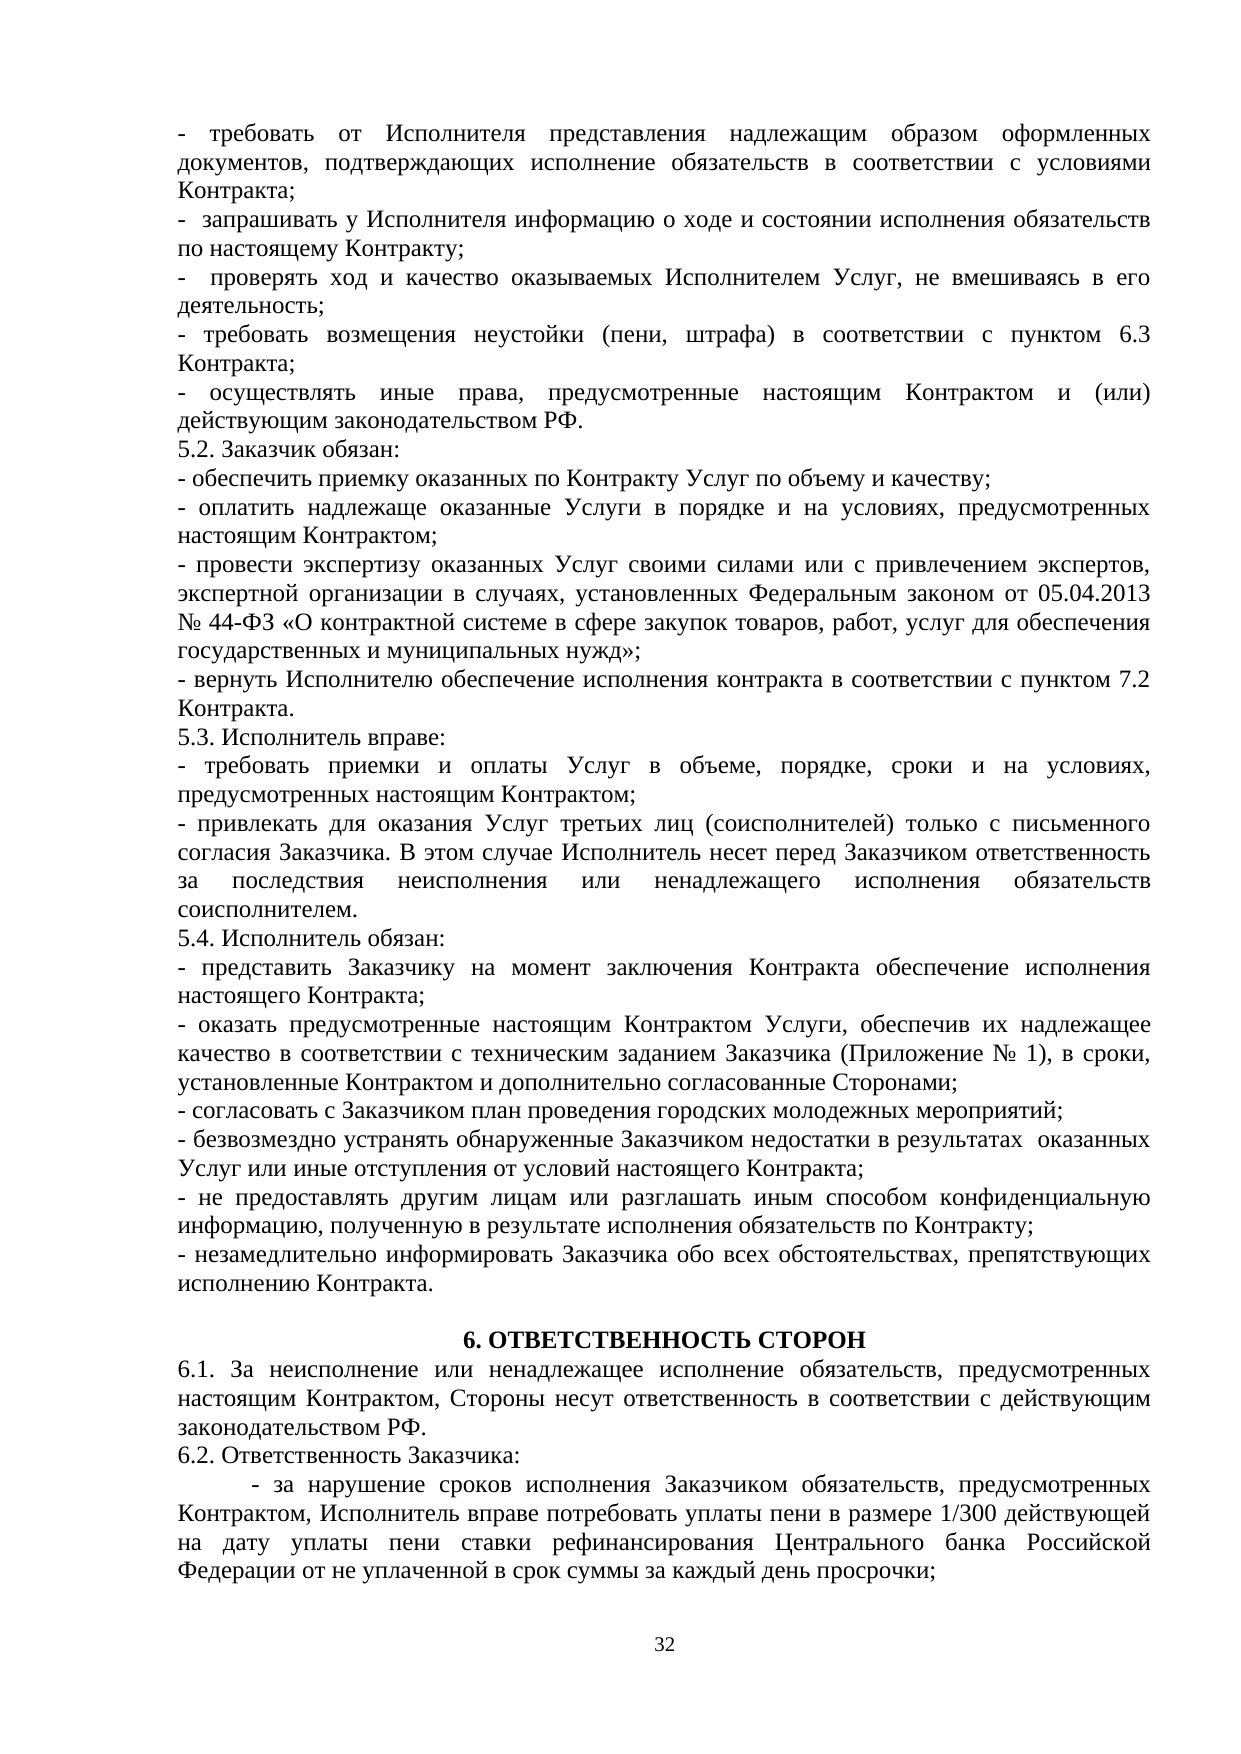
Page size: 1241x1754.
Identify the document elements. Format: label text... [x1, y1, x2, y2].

text 6. ОТВЕТСТВЕННОСТЬ СТОРОН [177, 1326, 1152, 1354]
text - провести экспертизу оказанных Услуг своими силами или с привлечением экспертов, экспертной организации в случаях, установленных Федеральным законом от 05.04.2013 № 44-ФЗ «О контрактной системе в сфере закупок товаров, работ, услуг для обеспечения государственных и муниципальных нужд»; [177, 549, 1152, 664]
text - привлекать для оказания Услуг третьих лиц (соисполнителей) только с письменного согласия Заказчика. В этом случае Исполнитель несет перед Заказчиком ответственность за последствия неисполнения или ненадлежащего исполнения обязательств соисполнителем. [177, 808, 1152, 923]
text - оказать предусмотренные настоящим Контрактом Услуги, обеспечив их надлежащее качество в соответствии с техническим заданием Заказчика (Приложение № 1), в сроки, установленные Контрактом и дополнительно согласованные Сторонами; [177, 1009, 1152, 1096]
text - оплатить надлежаще оказанные Услуги в порядке и на условиях, предусмотренных настоящим Контрактом; [177, 492, 1152, 549]
text - осуществлять иные права, предусмотренные настоящим Контрактом и (или) действующим законодательством РФ. [177, 377, 1152, 434]
text 6.1. За неисполнение или ненадлежащее исполнение обязательств, предусмотренных настоящим Контрактом, Стороны несут ответственность в соответствии с действующим законодательством РФ. [177, 1354, 1152, 1441]
text - проверять ход и качество оказываемых Исполнителем Услуг, не вмешиваясь в его деятельность; [177, 262, 1152, 319]
text - вернуть Исполнителю обеспечение исполнения контракта в соответствии с пунктом 7.2 Контракта. [177, 664, 1152, 722]
text - требовать приемки и оплаты Услуг в объеме, порядке, сроки и на условиях, предусмотренных настоящим Контрактом; [177, 751, 1152, 808]
text 5.3. Исполнитель вправе: [177, 722, 1152, 751]
text - требовать возмещения неустойки (пени, штрафа) в соответствии с пунктом 6.3 Контракта; [177, 319, 1152, 377]
text 5.4. Исполнитель обязан: [177, 923, 1152, 952]
text - запрашивать у Исполнителя информацию о ходе и состоянии исполнения обязательств по настоящему Контракту; [177, 204, 1152, 262]
text - безвозмездно устранять обнаруженные Заказчиком недостатки в результатах оказанных Услуг или иные отступления от условий настоящего Контракта; [177, 1124, 1152, 1182]
text 6.2. Ответственность Заказчика: [177, 1441, 1152, 1469]
text - за нарушение сроков исполнения Заказчиком обязательств, предусмотренных Контрактом, Исполнитель вправе потребовать уплаты пени в размере 1/300 действующей на дату уплаты пени ставки рефинансирования Центрального банка Российской Федерации от не уплаченной в срок суммы за каждый день просрочки; [177, 1469, 1152, 1584]
text - представить Заказчику на момент заключения Контракта обеспечение исполнения настоящего Контракта; [177, 952, 1152, 1009]
text - не предоставлять другим лицам или разглашать иным способом конфиденциальную информацию, полученную в результате исполнения обязательств по Контракту; [177, 1182, 1152, 1239]
text 5.2. Заказчик обязан: [177, 434, 1152, 463]
text - незамедлительно информировать Заказчика обо всех обстоятельствах, препятствующих исполнению Контракта. [177, 1239, 1152, 1297]
text - требовать от Исполнителя представления надлежащим образом оформленных документов, подтверждающих исполнение обязательств в соответствии с условиями Контракта; [177, 118, 1152, 204]
text - согласовать с Заказчиком план проведения городских молодежных мероприятий; [177, 1096, 1152, 1124]
text - обеспечить приемку оказанных по Контракту Услуг по объему и качеству; [177, 463, 1152, 492]
